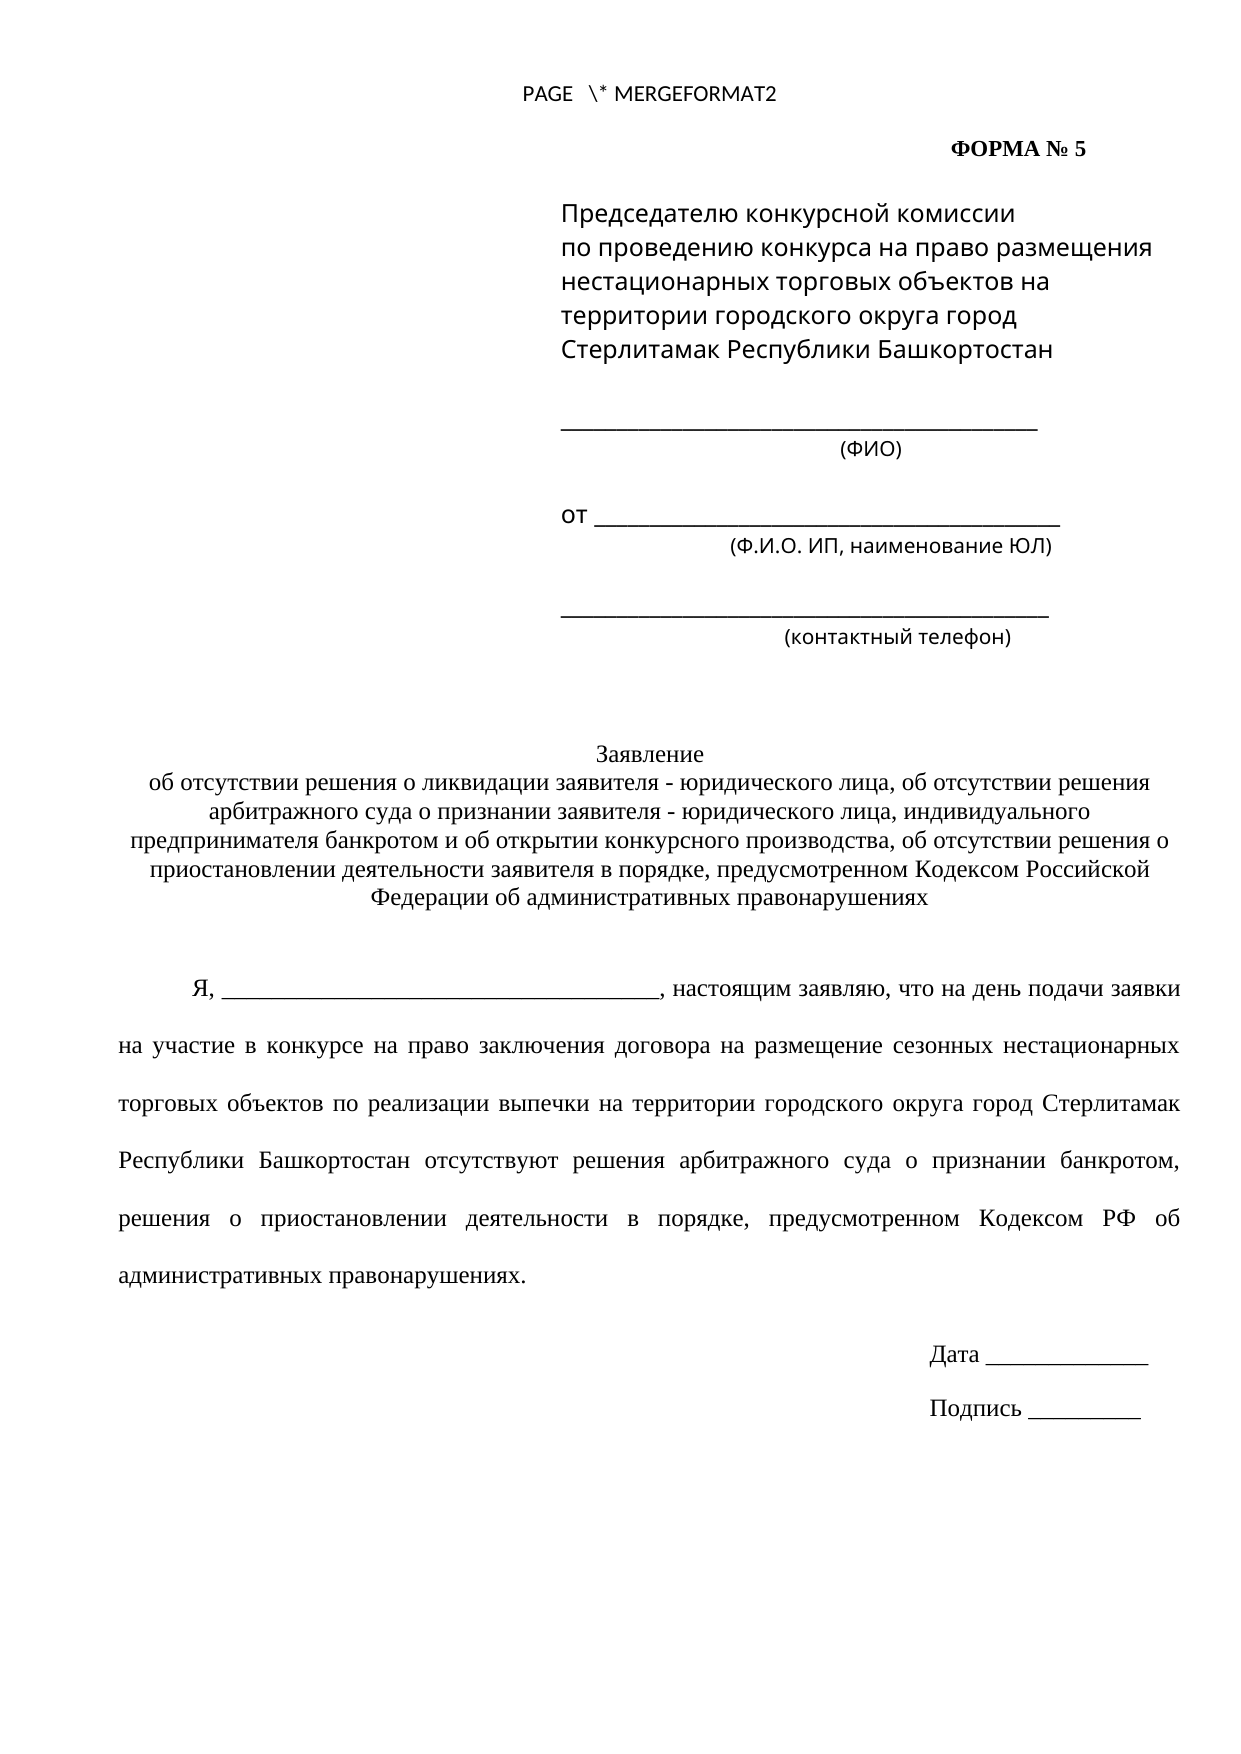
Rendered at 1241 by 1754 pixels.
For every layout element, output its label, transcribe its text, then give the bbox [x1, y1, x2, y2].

text (контактный телефон) [118, 622, 1181, 650]
text об отсутствии решения о ликвидации заявителя - юридического лица, об отсутствии решения арбитражного суда о признании заявителя - юридического лица, индивидуального предпринимателя банкротом и об открытии конкурсного производства, об отсутствии решения о приостановлении деятельности заявителя в порядке, предусмотренном Кодексом Российской Федерации об административных правонарушениях [118, 767, 1181, 911]
text ФОРМА № 5 [782, 135, 1181, 162]
text (ФИО) [561, 434, 1181, 463]
text Подпись _________ [929, 1393, 1181, 1421]
text Председателю конкурсной комиссии [561, 196, 1181, 230]
text Дата _____________ [929, 1339, 1181, 1367]
text (Ф.И.О. ИП, наименование ЮЛ) [118, 531, 1181, 559]
text Я, ___________________________________, настоящим заявляю, что на день подачи заявки на участие в конкурсе на право заключения договора на размещение сезонных нестационарных торговых объектов по реализации выпечки на территории городского округа город Стерлитамак Республики Башкортостан отсутствуют решения арбитражного суда о признании банкротом, решения о приостановлении деятельности в порядке, предусмотренном Кодексом РФ об административных правонарушениях. [118, 973, 1181, 1289]
text от __________________________________________ [118, 497, 1181, 531]
text по проведению конкурса на право размещения нестационарных торговых объектов на территории городского округа город Стерлитамак Республики Башкортостан [561, 230, 1181, 366]
text ____________________________________________ [487, 588, 1181, 622]
text Заявление [118, 739, 1181, 767]
text ___________________________________________ [561, 400, 1181, 434]
